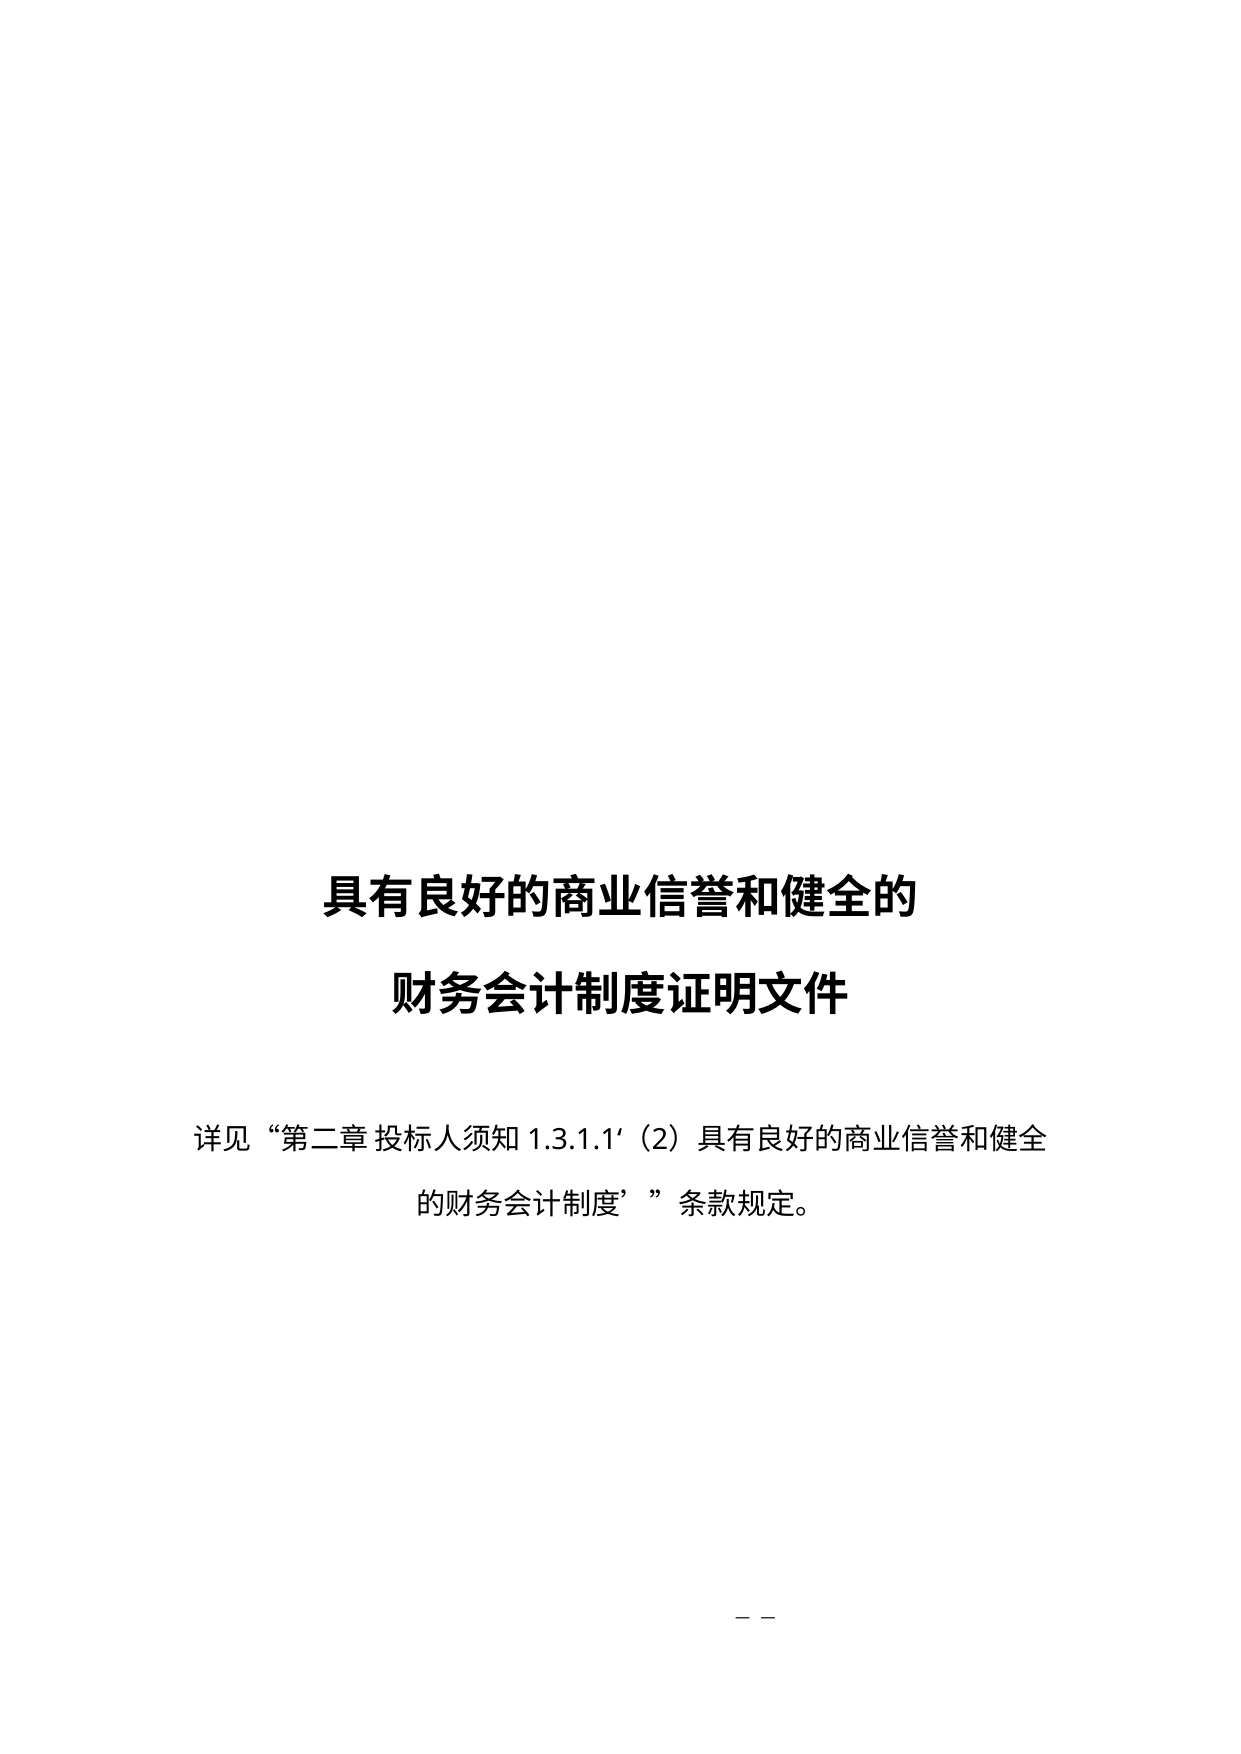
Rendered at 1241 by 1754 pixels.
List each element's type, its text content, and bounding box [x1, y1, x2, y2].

text 具有良好的商业信誉和健全的 [187, 844, 1053, 942]
text 财务会计制度证明文件 [187, 942, 1053, 1039]
text 详见“第二章 投标人须知 1.3.1.1‘（2）具有良好的商业信誉和健全的财务会计制度’”条款规定。 [187, 1104, 1053, 1234]
